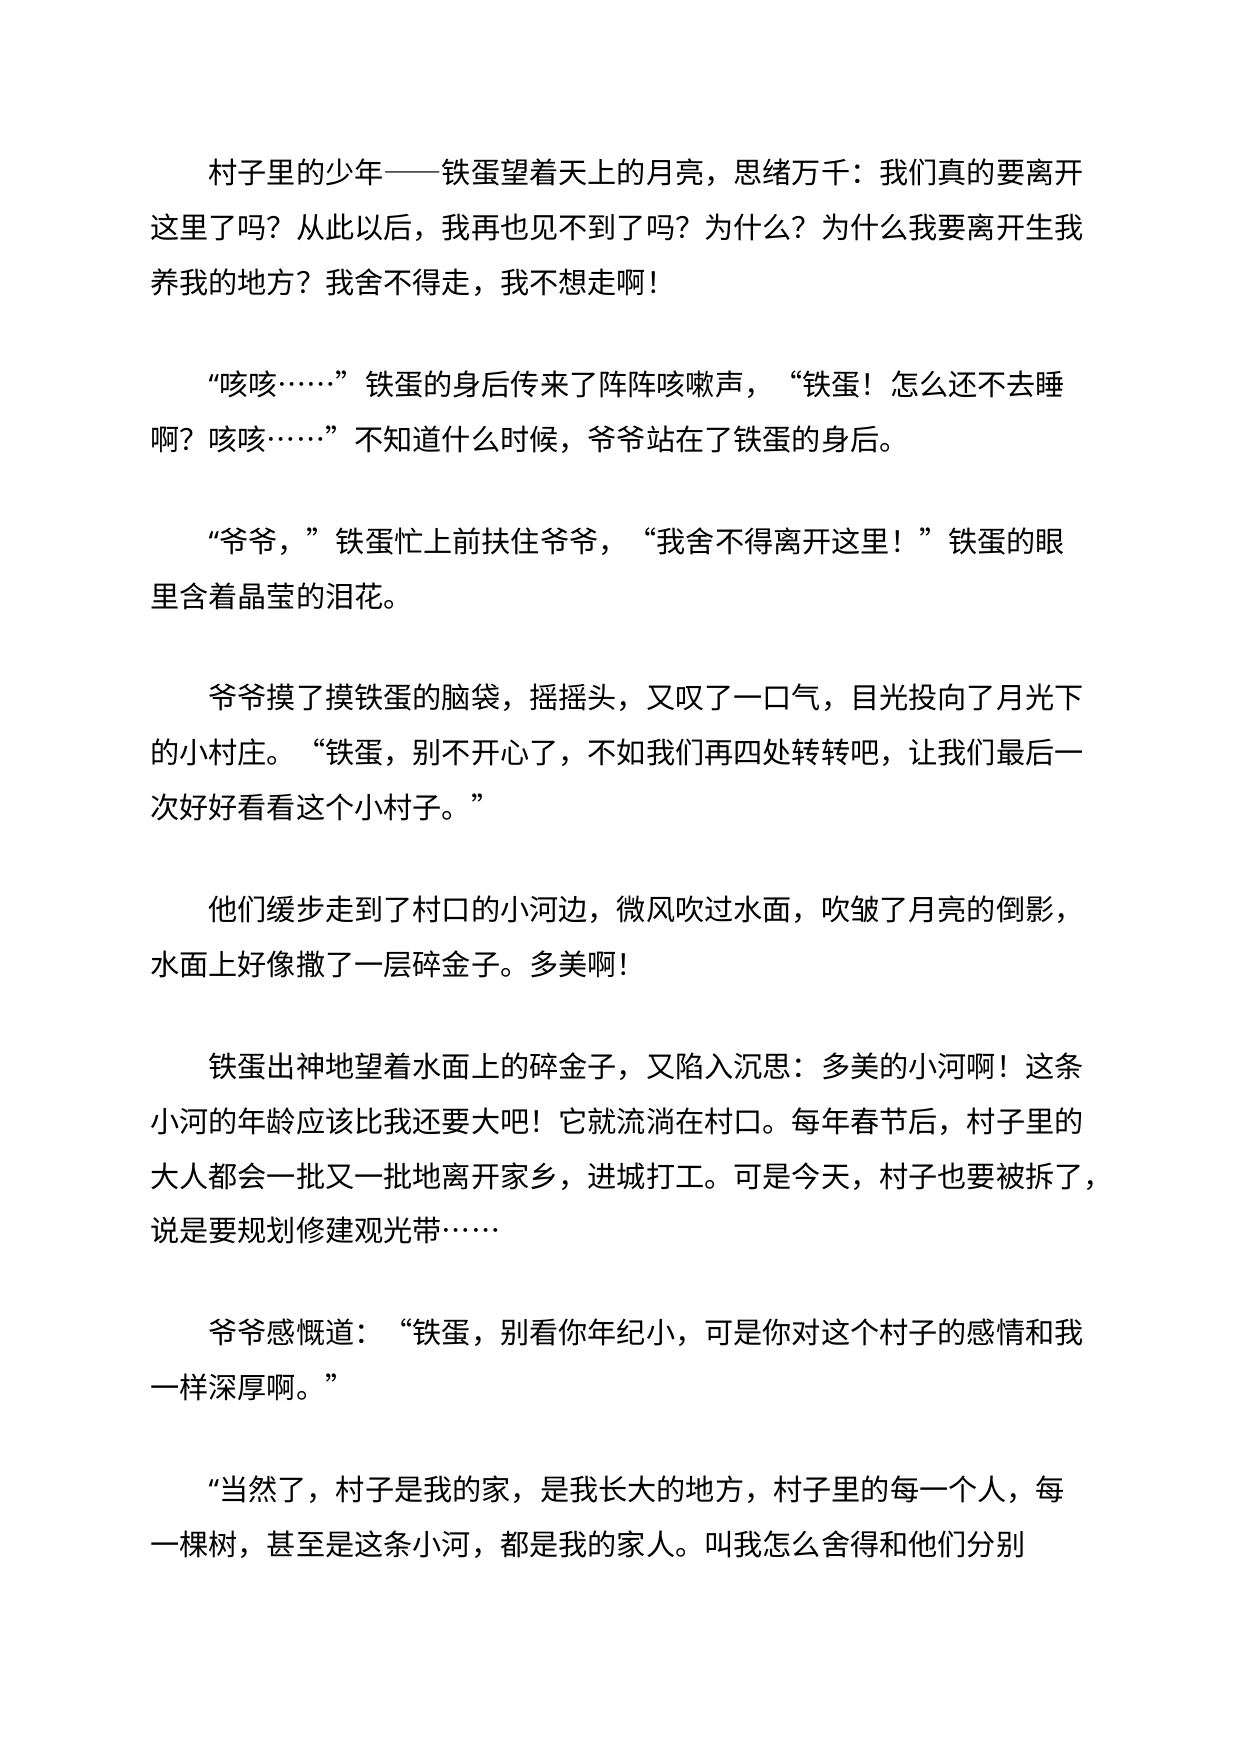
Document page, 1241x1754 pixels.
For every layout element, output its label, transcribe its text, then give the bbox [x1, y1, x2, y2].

text “爷爷，”铁蛋忙上前扶住爷爷，“我舍不得离开这里！”铁蛋的眼里含着晶莹的泪花。 [150, 518, 1090, 616]
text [150, 1466, 1090, 1564]
text 他们缓步走到了村口的小河边，微风吹过水面，吹皱了月亮的倒影，水面上好像撒了一层碎金子。多美啊！ [150, 887, 1090, 984]
text 村子里的少年——铁蛋望着天上的月亮，思绪万千：我们真的要离开这里了吗？从此以后，我再也见不到了吗？为什么？为什么我要离开生我养我的地方？我舍不得走，我不想走啊！ [150, 150, 1090, 302]
text 爷爷摸了摸铁蛋的脑袋，摇摇头，又叹了一口气，目光投向了月光下的小村庄。“铁蛋，别不开心了，不如我们再四处转转吧，让我们最后一次好好看看这个小村子。” [150, 675, 1090, 827]
text 铁蛋出神地望着水面上的碎金子，又陷入沉思：多美的小河啊！这条小河的年龄应该比我还要大吧！它就流淌在村口。每年春节后，村子里的大人都会一批又一批地离开家乡，进城打工。可是今天，村子也要被拆了，说是要规划修建观光带…… [150, 1043, 1090, 1250]
text 爷爷感慨道：“铁蛋，别看你年纪小，可是你对这个村子的感情和我一样深厚啊。” [150, 1310, 1090, 1407]
text “咳咳……”铁蛋的身后传来了阵阵咳嗽声，“铁蛋！怎么还不去睡啊？咳咳……”不知道什么时候，爷爷站在了铁蛋的身后。 [150, 362, 1090, 459]
